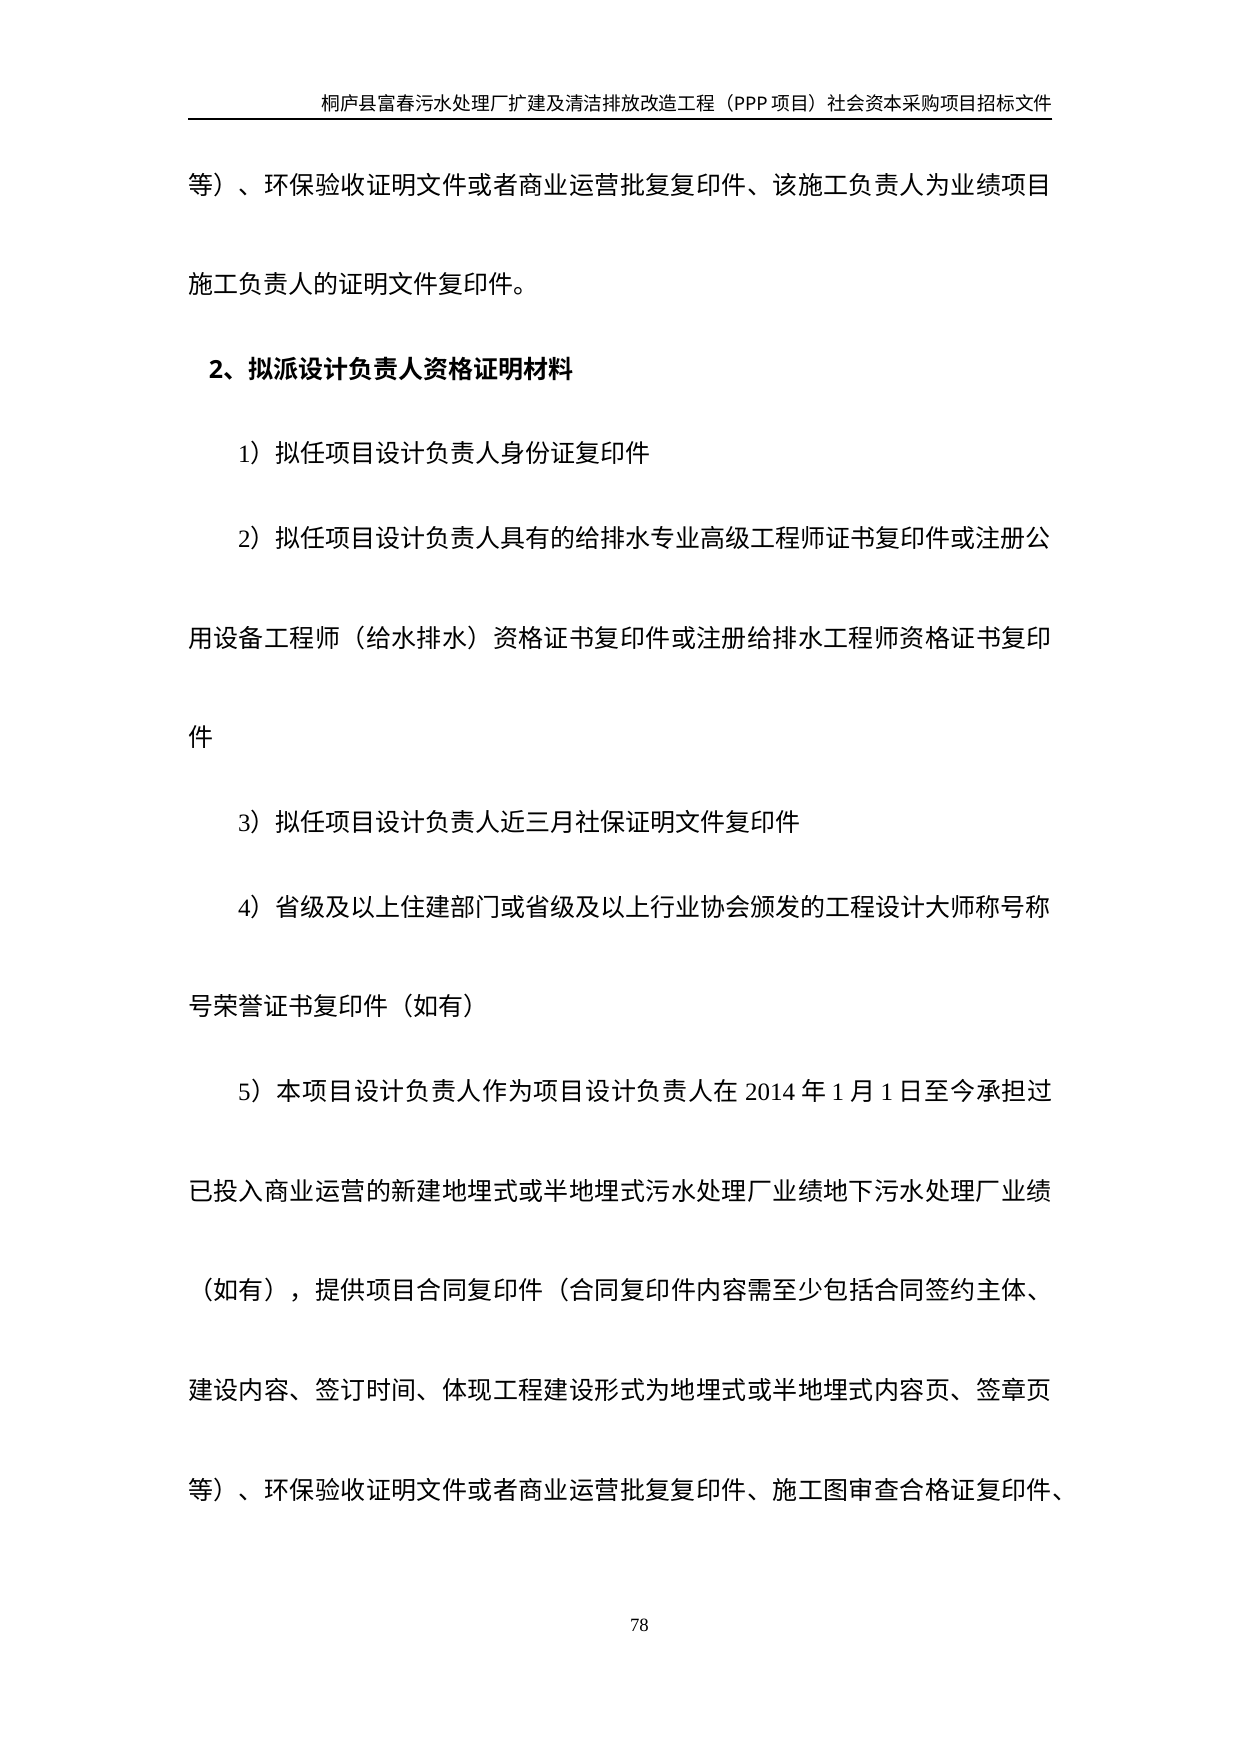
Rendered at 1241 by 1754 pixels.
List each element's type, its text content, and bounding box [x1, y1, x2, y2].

text 4）省级及以上住建部门或省级及以上行业协会颁发的工程设计大师称号称号荣誉证书复印件（如有） [188, 872, 1052, 1038]
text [188, 1056, 1052, 1521]
text 1）拟任项目设计负责人身份证复印件 [188, 419, 1052, 485]
text 2、拟派设计负责人资格证明材料 [188, 334, 1052, 401]
text 2）拟任项目设计负责人具有的给排水专业高级工程师证书复印件或注册公用设备工程师（给水排水）资格证书复印件或注册给排水工程师资格证书复印件 [188, 503, 1052, 769]
text 3）拟任项目设计负责人近三月社保证明文件复印件 [188, 787, 1052, 854]
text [188, 150, 1052, 316]
